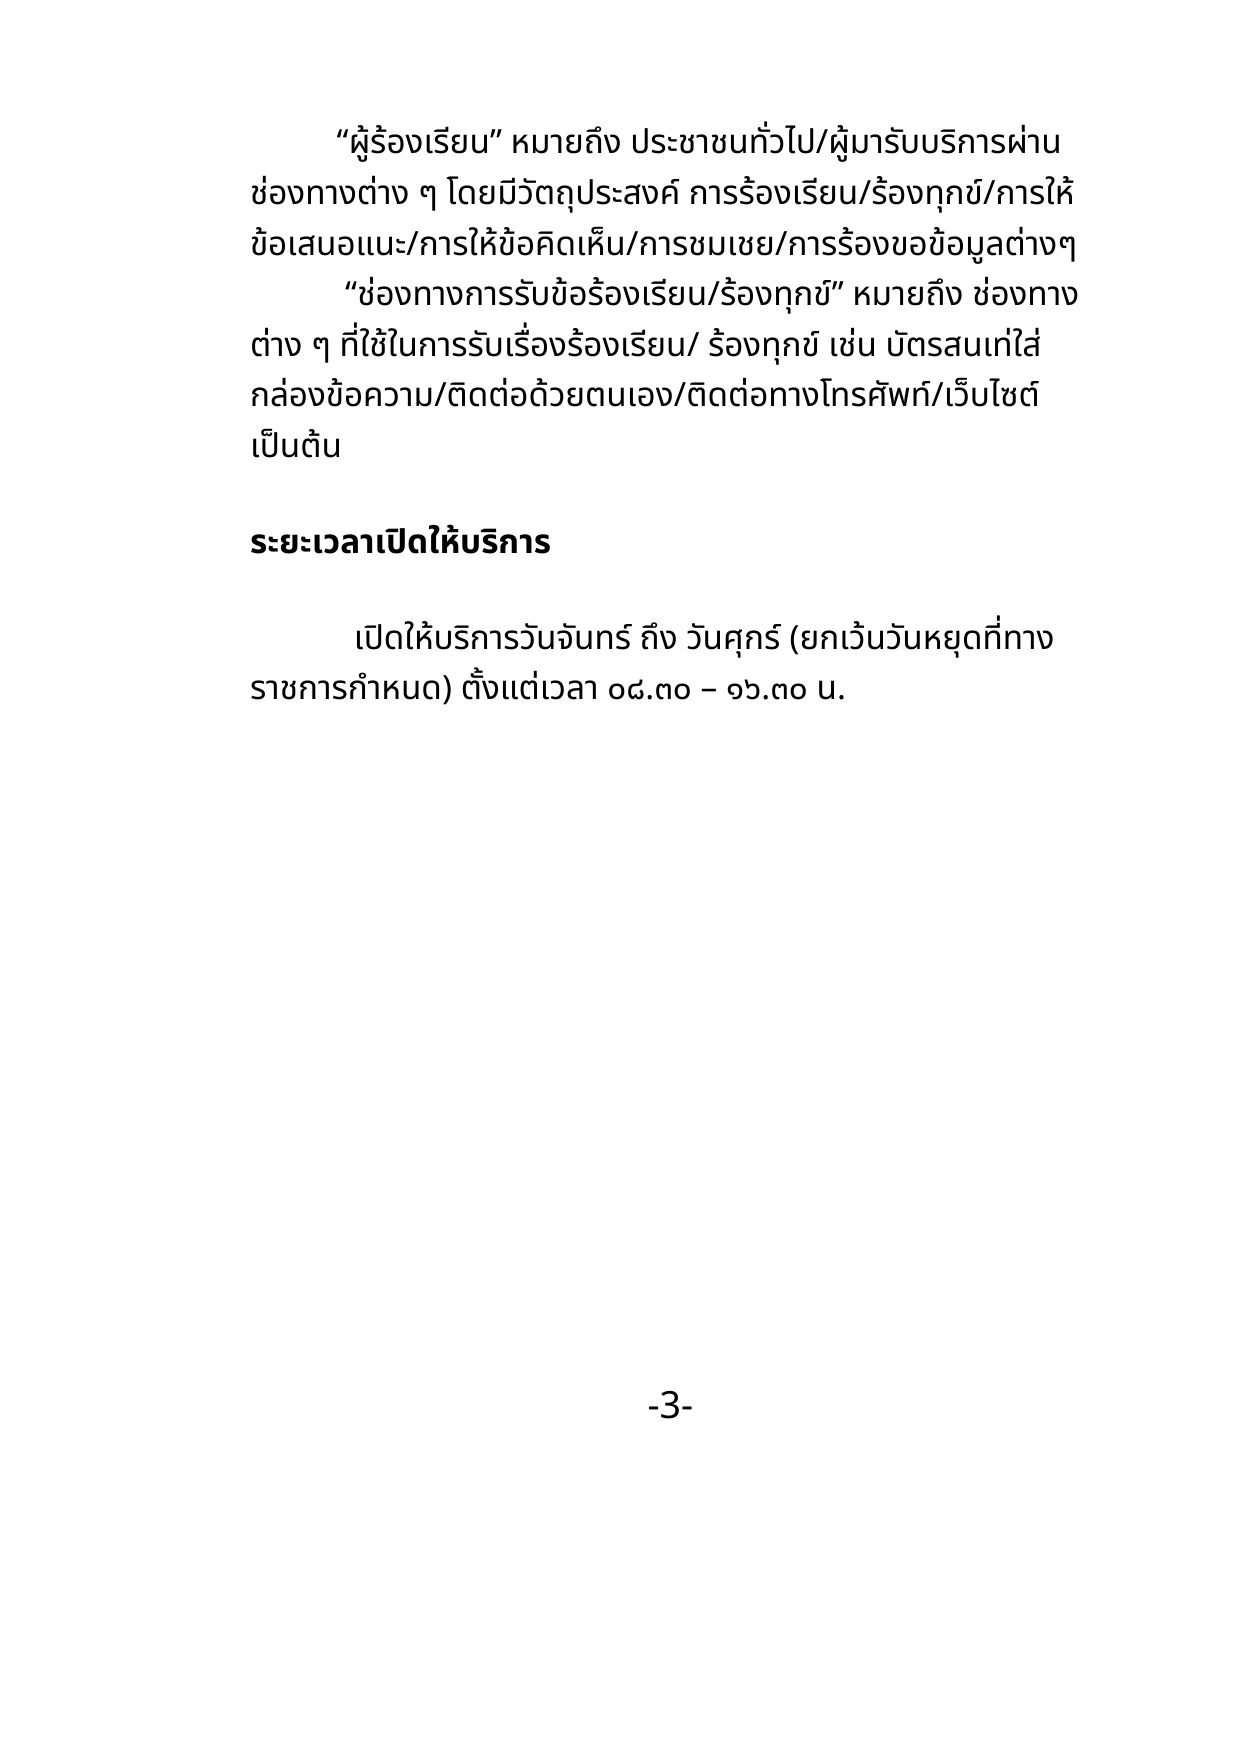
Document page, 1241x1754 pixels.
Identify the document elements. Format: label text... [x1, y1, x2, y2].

text “ช่องทางการรับข้อร้องเรียน/ร้องทุกข์” หมายถึง ช่องทางต่าง ๆ ที่ใช้ในการรับเรื่องร้องเรียน/ ร้องทุกข์ เช่น บัตรสนเท่ใส่กล่องข้อความ/ติดต่อด้วยตนเอง/ติดต่อทางโทรศัพท์/เว็บไซต์เป็นต้น [250, 270, 1090, 472]
text เปิดให้บริการวันจันทร์ ถึง วันศุกร์ (ยกเว้นวันหยุดที่ทางราชการกำหนด) ตั้งแต่เวลา ๐๘.๓๐ – ๑๖.๓๐ น. [250, 613, 1090, 715]
text -3- [250, 1378, 1090, 1429]
text “ผู้ร้องเรียน” หมายถึง ประชาชนทั่วไป/ผู้มารับบริการผ่านช่องทางต่าง ๆ โดยมีวัตถุประสงค์ การร้องเรียน/ร้องทุกข์/การให้ข้อเสนอแนะ/การให้ข้อคิดเห็น/การชมเชย/การร้องขอข้อมูลต่างๆ [250, 118, 1090, 270]
text ระยะเวลาเปิดให้บริการ [250, 518, 1090, 568]
